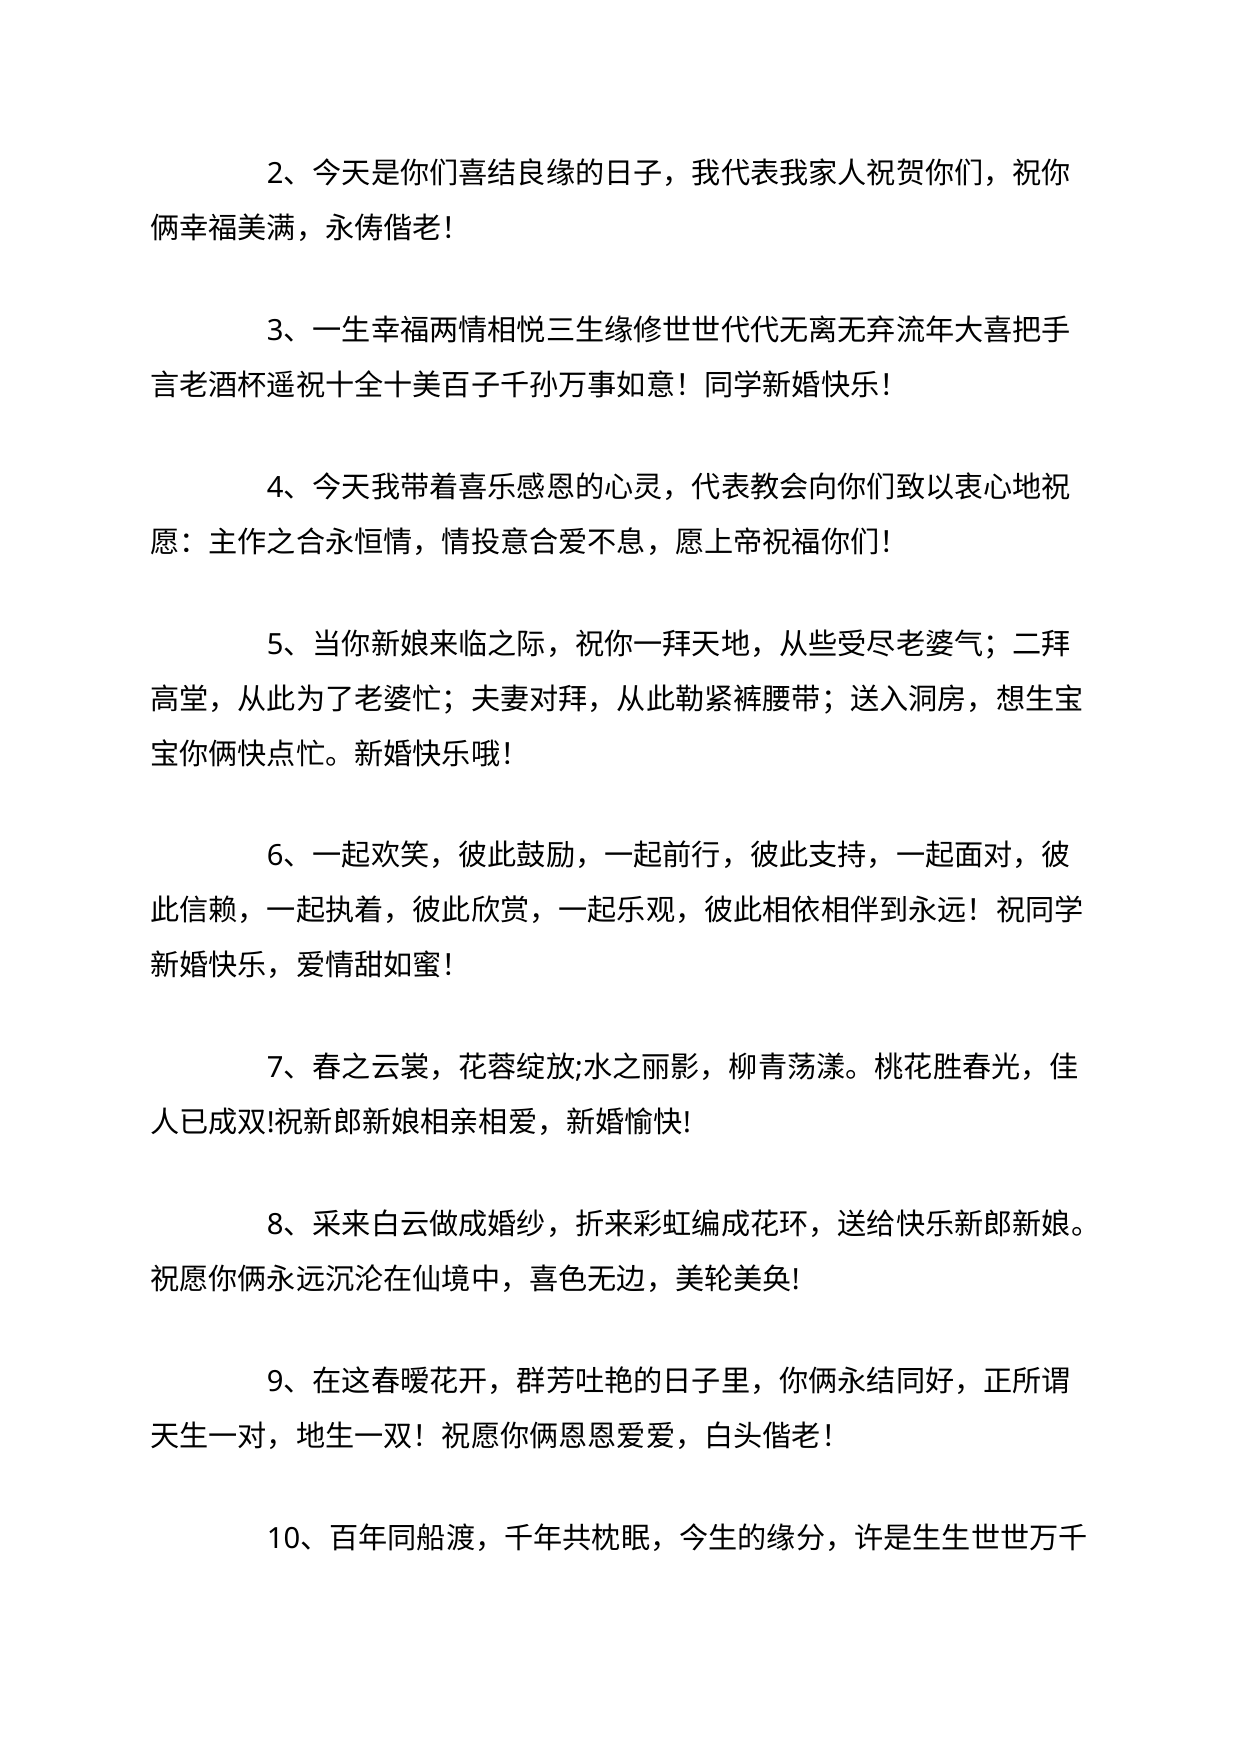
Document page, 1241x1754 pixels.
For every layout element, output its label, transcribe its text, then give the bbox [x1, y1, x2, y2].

text 8、采来白云做成婚纱，折来彩虹编成花环，送给快乐新郎新娘。祝愿你俩永远沉沦在仙境中，喜色无边，美轮美奂! [150, 1201, 1090, 1298]
text 2、今天是你们喜结良缘的日子，我代表我家人祝贺你们，祝你俩幸福美满，永俦偕老！ [150, 150, 1090, 247]
text 5、当你新娘来临之际，祝你一拜天地，从些受尽老婆气；二拜高堂，从此为了老婆忙；夫妻对拜，从此勒紧裤腰带；送入洞房，想生宝宝你俩快点忙。新婚快乐哦！ [150, 620, 1090, 772]
text 9、在这春暧花开，群芳吐艳的日子里，你俩永结同好，正所谓天生一对，地生一双！祝愿你俩恩恩爱爱，白头偕老！ [150, 1358, 1090, 1455]
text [150, 1514, 1090, 1557]
text 6、一起欢笑，彼此鼓励，一起前行，彼此支持，一起面对，彼此信赖，一起执着，彼此欣赏，一起乐观，彼此相依相伴到永远！祝同学新婚快乐，爱情甜如蜜！ [150, 832, 1090, 984]
text 7、春之云裳，花蓉绽放;水之丽影，柳青荡漾。桃花胜春光，佳人已成双!祝新郎新娘相亲相爱，新婚愉快! [150, 1044, 1090, 1141]
text 3、一生幸福两情相悦三生缘修世世代代无离无弃流年大喜把手言老酒杯遥祝十全十美百子千孙万事如意！同学新婚快乐！ [150, 307, 1090, 404]
text 4、今天我带着喜乐感恩的心灵，代表教会向你们致以衷心地祝愿：主作之合永恒情，情投意合爱不息，愿上帝祝福你们！ [150, 463, 1090, 561]
